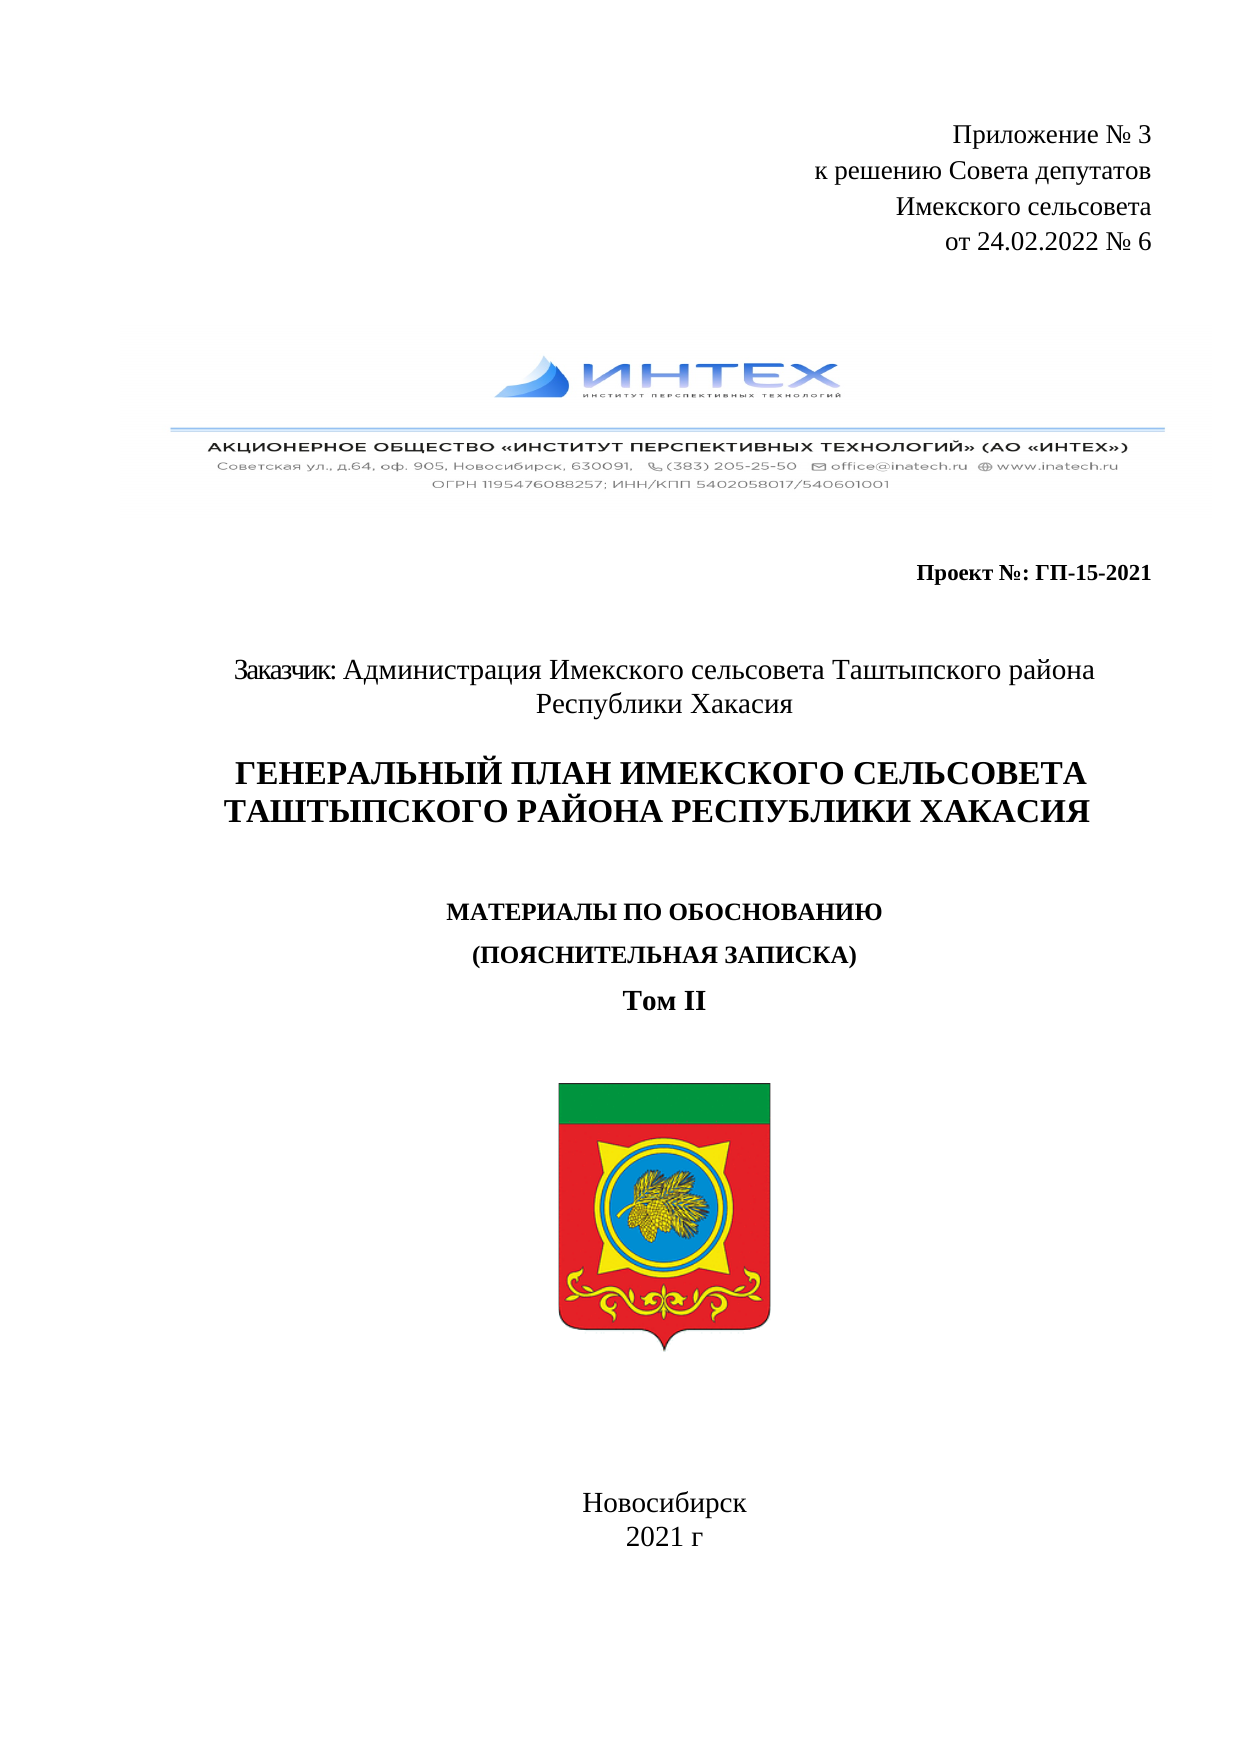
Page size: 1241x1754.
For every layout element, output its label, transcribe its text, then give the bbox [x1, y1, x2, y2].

text МАТЕРИАЛЫ ПО ОБОСНОВАНИЮ [177, 897, 1152, 925]
text (ПОЯСНИТЕЛЬНАЯ ЗАПИСКА) [177, 940, 1152, 968]
text Новосибирск [177, 1485, 1152, 1519]
picture [118, 323, 1212, 517]
text Проект №: ГП-15-2021 [177, 559, 1152, 585]
text Заказчик: Администрация Имекского сельсовета Таштыпского района Республики Хакасия [177, 652, 1152, 719]
text от 24.02.2022 № 6 [177, 225, 1152, 256]
text Том II [177, 983, 1152, 1016]
picture [558, 1083, 771, 1352]
text 2021 г [177, 1519, 1152, 1552]
text ГЕНЕРАЛЬНЫЙ ПЛАН ИМЕКСКОГО СЕЛЬСОВЕТА ТАШТЫПСКОГО РАЙОНА РЕСПУБЛИКИ ХАКАСИЯ [177, 753, 1137, 829]
text Имекского сельсовета [177, 189, 1152, 221]
text Приложение № 3 [177, 118, 1152, 149]
text к решению Совета депутатов [177, 154, 1152, 185]
